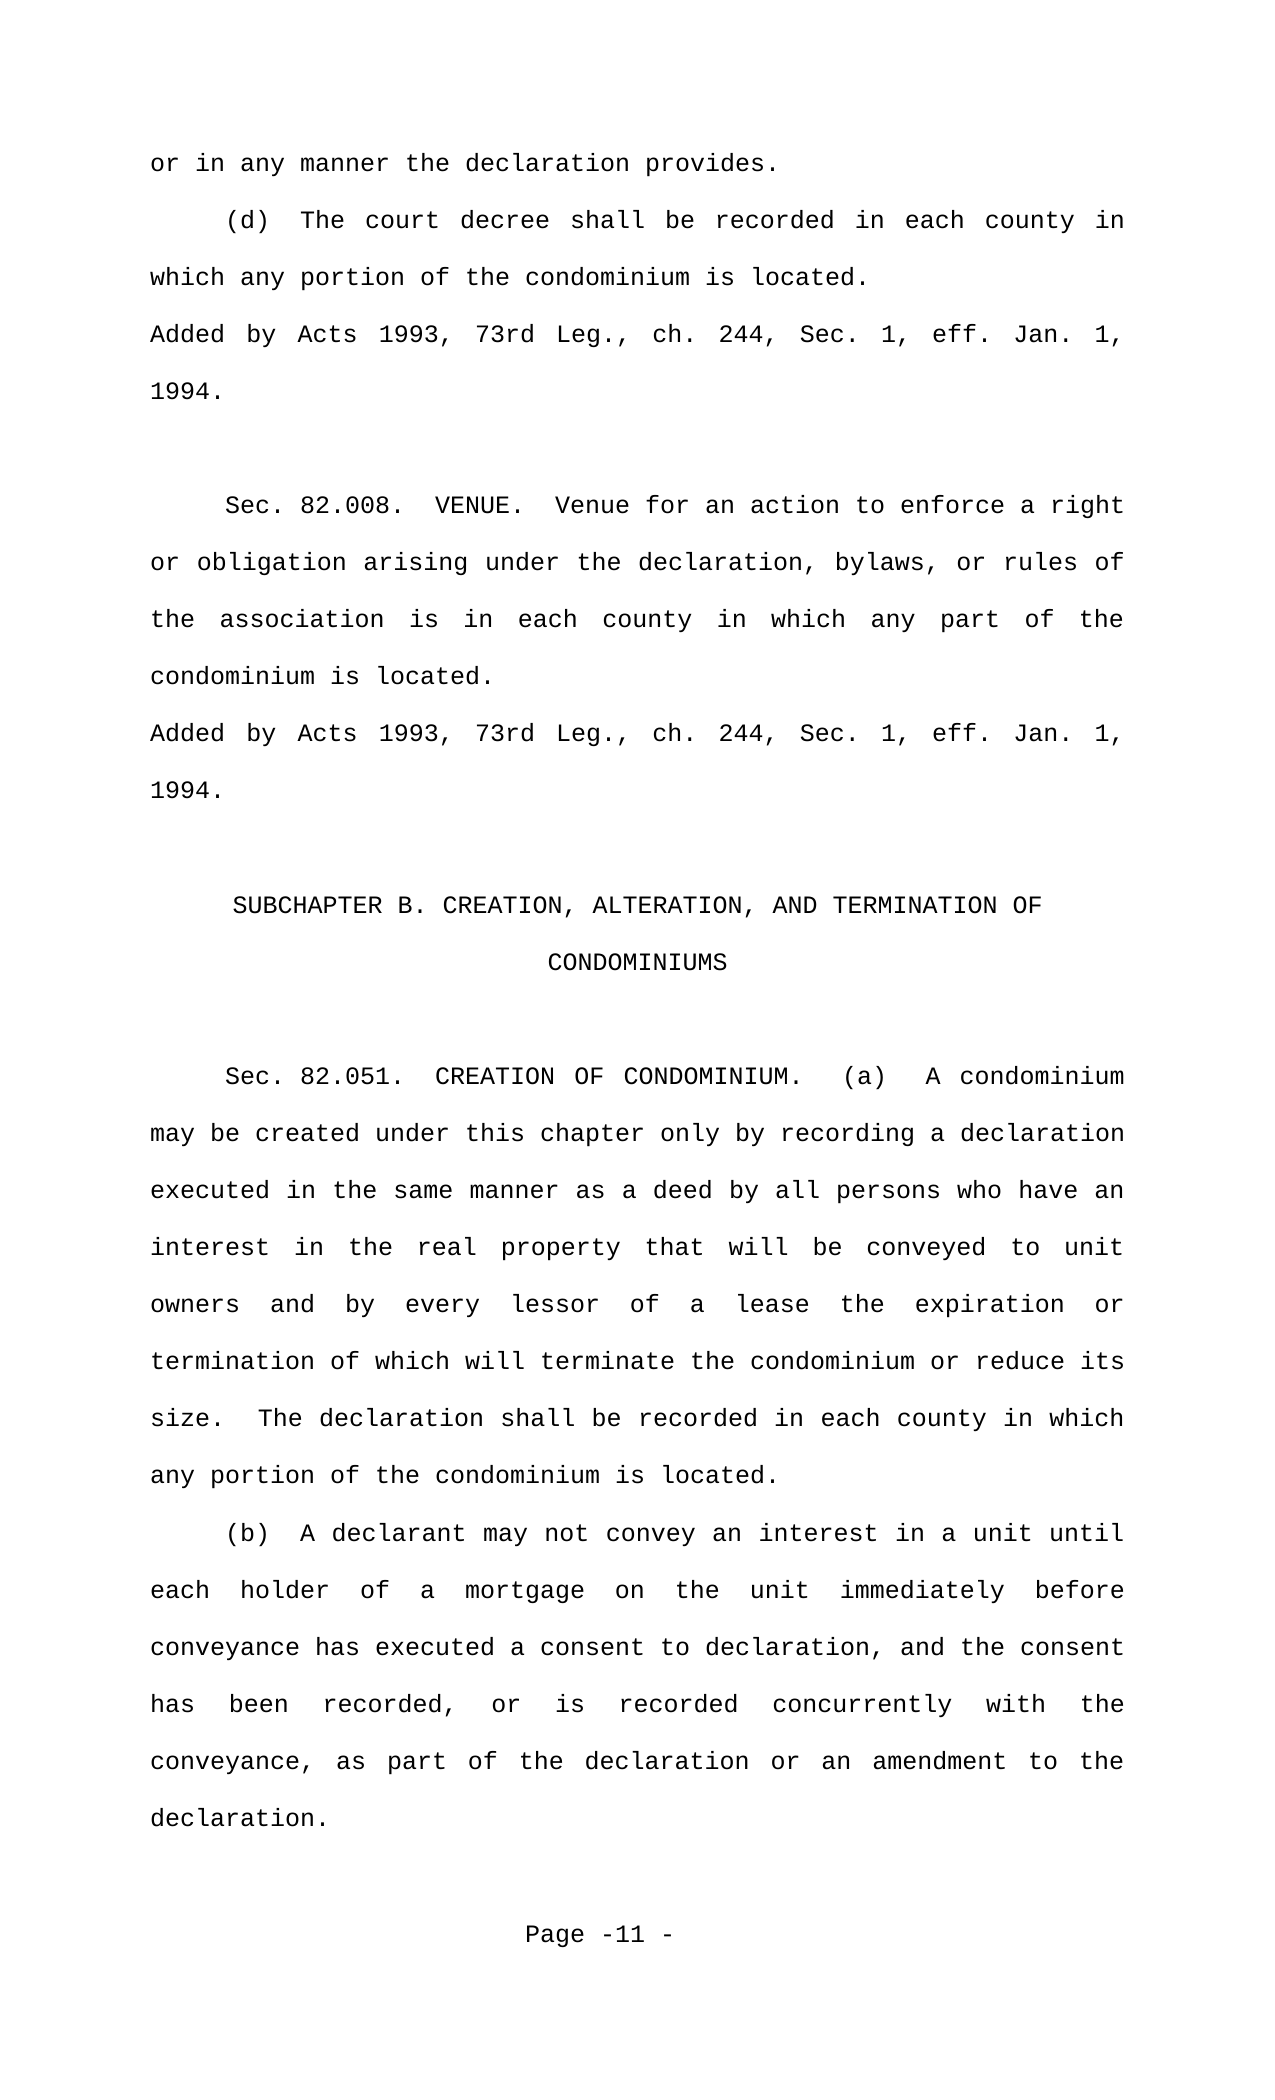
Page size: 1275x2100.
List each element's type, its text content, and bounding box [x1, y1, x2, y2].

text (d) The court decree shall be recorded in each county in which any portion of the condominium is located. [150, 207, 1125, 293]
text SUBCHAPTER B. CREATION, ALTERATION, AND TERMINATION OF CONDOMINIUMS [150, 892, 1125, 978]
text Sec. 82.008. VENUE. Venue for an action to enforce a right or obligation arising under the declaration, bylaws, or rules of the association is in each county in which any part of the condominium is located. [150, 492, 1125, 692]
text Added by Acts 1993, 73rd Leg., ch. 244, Sec. 1, eff. Jan. 1, 1994. [150, 721, 1125, 806]
text (b) A declarant may not convey an interest in a unit until each holder of a mortgage on the unit immediately before conveyance has executed a consent to declaration, and the consent has been recorded, or is recorded concurrently with the conveyance, as part of the declaration or an amendment to the declaration. [150, 1520, 1125, 1834]
text Sec. 82.051. CREATION OF CONDOMINIUM. (a) A condominium may be created under this chapter only by recording a declaration executed in the same manner as a deed by all persons who have an interest in the real property that will be conveyed to unit owners and by every lessor of a lease the expiration or termination of which will terminate the condominium or reduce its size. The declaration shall be recorded in each county in which any portion of the condominium is located. [150, 1063, 1125, 1491]
text Added by Acts 1993, 73rd Leg., ch. 244, Sec. 1, eff. Jan. 1, 1994. [150, 321, 1125, 407]
